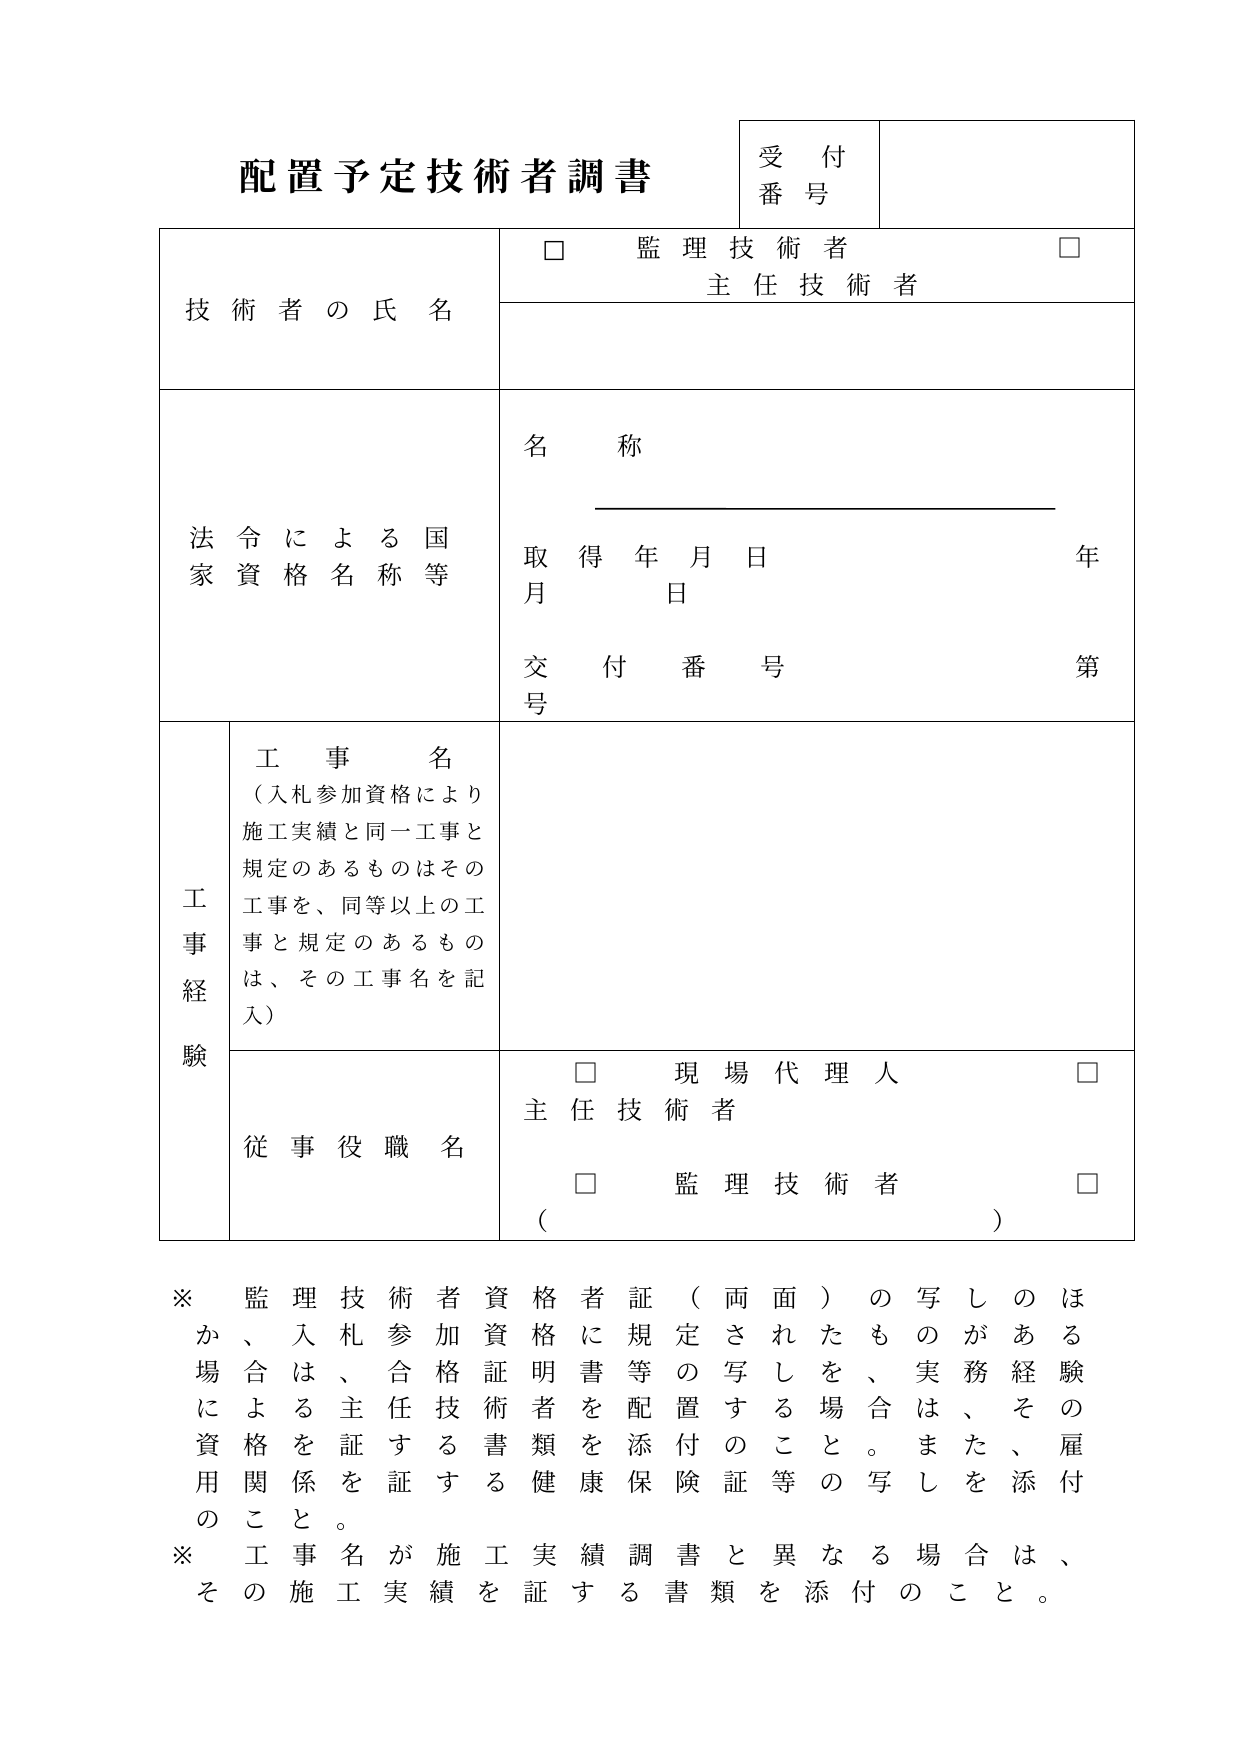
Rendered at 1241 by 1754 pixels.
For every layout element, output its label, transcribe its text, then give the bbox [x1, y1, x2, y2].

table_cell [500, 722, 1134, 1050]
table_header [880, 121, 1134, 227]
table_cell □ 現場代理人 □ 主任技術者 □ 監理技術者 □（ ） [500, 1051, 1134, 1240]
table_cell 名 称 取得年月日 年 月 日 交付番号 第 号 [500, 390, 1134, 721]
table_cell □ 監理技術者 □ 主任技術者 [500, 229, 1134, 302]
table_cell 工事経験 [160, 722, 229, 1240]
table_header 受付番号 [740, 121, 879, 227]
table_header 配置予定技術者調書 [160, 120, 739, 227]
text ※ 工事名が施工実績調書と異なる場合は、その施工実績を証する書類を添付のこと。 [172, 1536, 1108, 1609]
table_cell 従事役職名 [230, 1051, 499, 1240]
text ※ 監理技術者資格者証（両面）の写しのほか、入札参加資格に規定されたものがある場合は、合格証明書等の写しを、実務経験による主任技術者を配置する場合は、その資格を証する書類を添付のこと。また、雇用関係を証する健康保険証等の写しを添付のこと。 [172, 1278, 1108, 1536]
table_cell 技術者の氏名 [160, 229, 499, 389]
table_cell 法令による国家資格名称等 [160, 390, 499, 721]
table_cell [500, 303, 1134, 389]
table_cell 工事名 （入札参加資格により施工実績と同一工事と規定のあるものはその工事を、同等以上の工事と規定のあるものは、その工事名を記入） [230, 722, 499, 1050]
